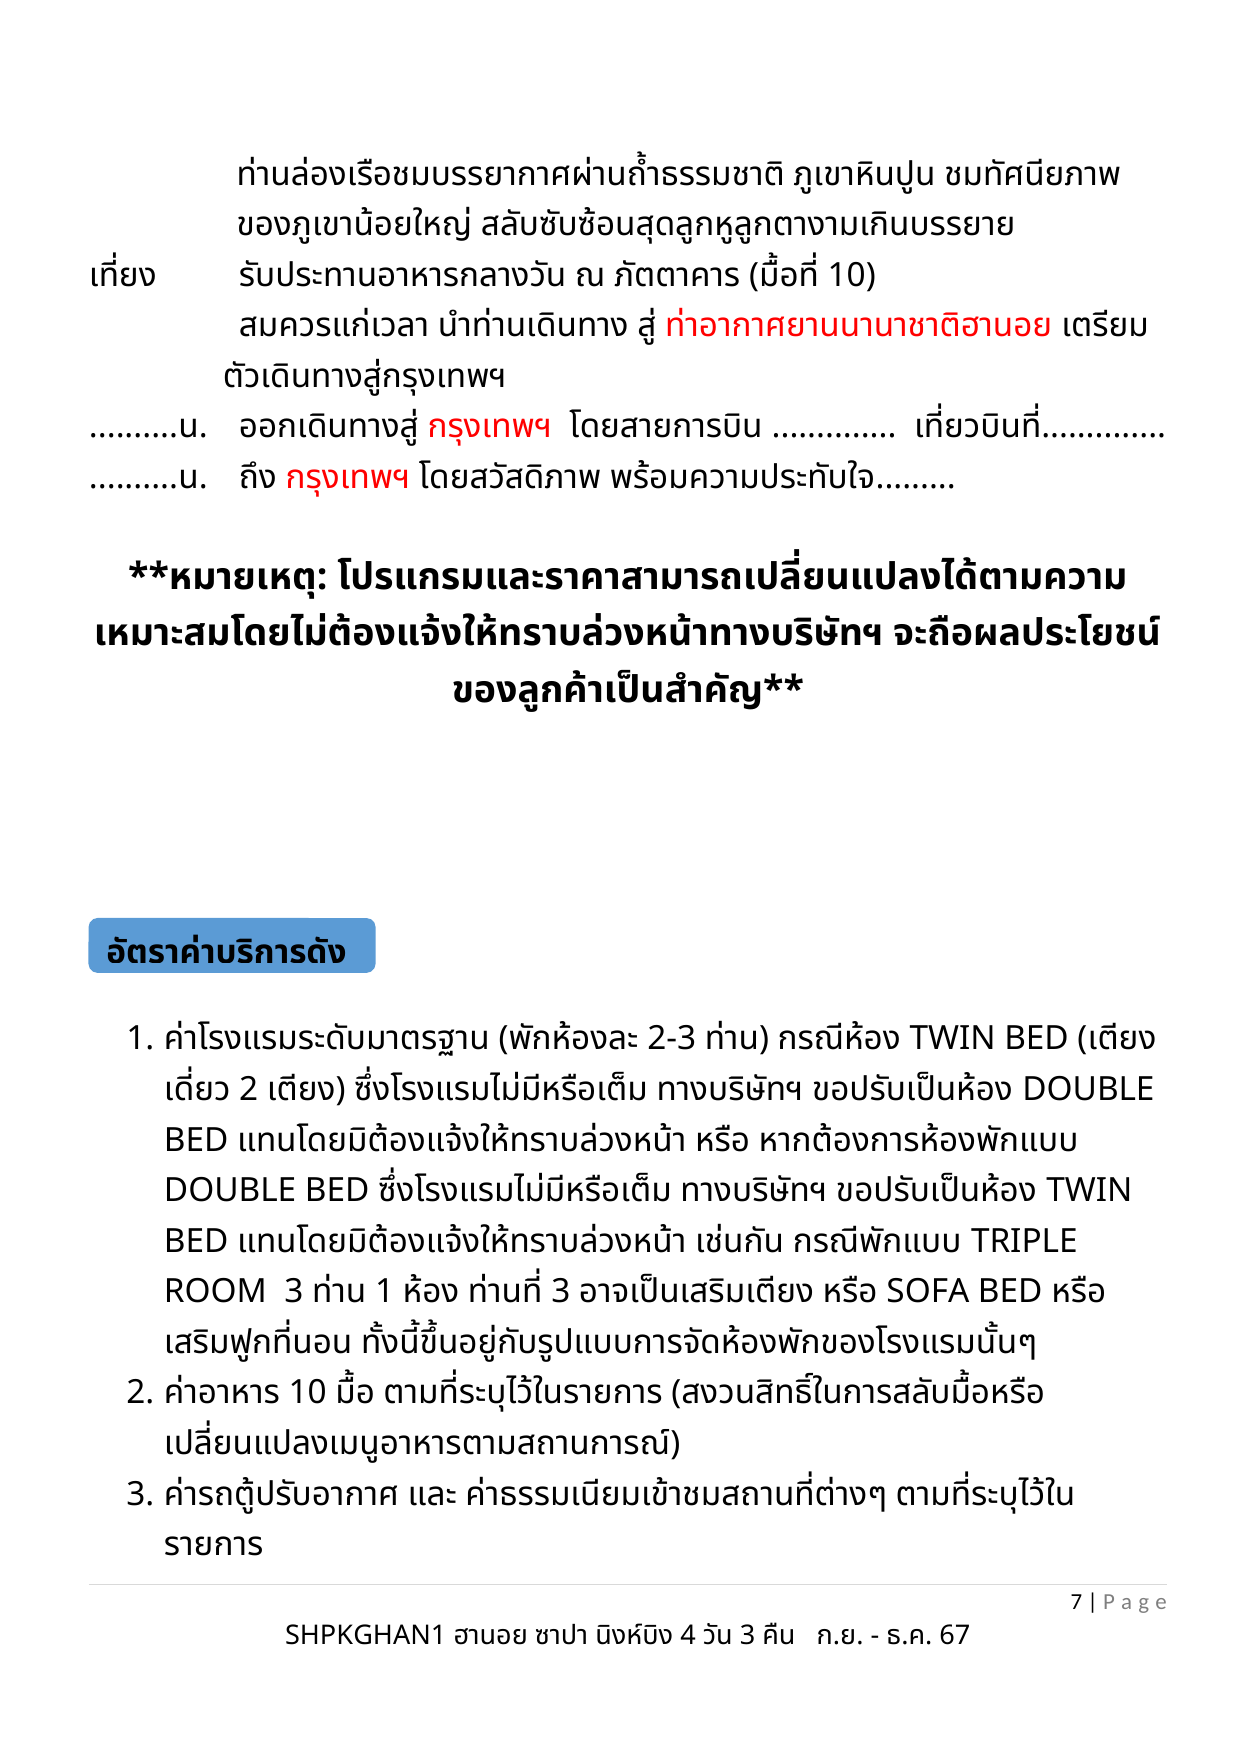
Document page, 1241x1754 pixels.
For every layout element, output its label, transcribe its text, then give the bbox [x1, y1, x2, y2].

text ..........น. ออกเดินทางสู่ กรุงเทพฯ โดยสายการบิน .............. เที่ยวบินที่.............. [89, 402, 1167, 453]
text **หมายเหตุ: โปรแกรมและราคาสามารถเปลี่ยนแปลงได้ตามความเหมาะสมโดยไม่ต้องแจ้งให้ทราบล่วงหน้าทางบริษัทฯ จะถือผลประโยชน์ของลูกค้าเป็นสำคัญ** [763, 549, 1167, 719]
text สมควรแก่เวลา นำท่านเดินทาง สู่ ท่าอากาศยานนานาชาติฮานอย เตรียมตัวเดินทางสู่กรุงเทพฯ [223, 301, 1167, 402]
list ค่ารถตู้ปรับอากาศ และ ค่าธรรมเนียมเข้าชมสถานที่ต่างๆ ตามที่ระบุไว้ในรายการ [126, 1469, 1167, 1571]
list ค่าโรงแรมระดับมาตรฐาน (พักห้องละ 2-3 ท่าน) กรณีห้อง TWIN BED (เตียงเดี่ยว 2 เตียง) ซึ่งโรงแรมไม่มีหรือเต็ม ทางบริษัทฯ ขอปรับเป็นห้อง DOUBLE BED แทนโดยมิต้องแจ้งให้ทราบล่วงหน้า หรือ หากต้องการห้องพักแบบ DOUBLE BED ซึ่งโรงแรมไม่มีหรือเต็ม ทางบริษัทฯ ขอปรับเป็นห้อง TWIN BED แทนโดยมิต้องแจ้งให้ทราบล่วงหน้า เช่นกัน กรณีพักแบบ TRIPLE ROOM 3 ท่าน 1 ห้อง ท่านที่ 3 อาจเป็นเสริมเตียง หรือ SOFA BED หรือ เสริมฟูกที่นอน ทั้งนี้ขึ้นอยู่กับรูปแบบการจัดห้องพักของโรงแรมนั้นๆ [126, 1014, 1167, 1368]
list ค่าอาหาร 10 มื้อ ตามที่ระบุไว้ในรายการ (สงวนสิทธิ์ในการสลับมื้อหรือเปลี่ยนแปลงเมนูอาหารตามสถานการณ์) [126, 1368, 1167, 1469]
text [236, 150, 1167, 251]
text เที่ยง รับประทานอาหารกลางวัน ณ ภัตตาคาร (มื้อที่ 10) [89, 251, 1167, 301]
text ..........น. ถึง กรุงเทพฯ โดยสวัสดิภาพ พร้อมความประทับใจ......... [89, 453, 1167, 503]
text **หมายเหตุ: โปรแกรมและราคาสามารถเปลี่ยนแปลงได้ตามความเหมาะสมโดยไม่ต้องแจ้งให้ทราบล่วงหน้าทางบริษัทฯ จะถือผลประโยชน์ของลูกค้าเป็นสำคัญ** [89, 549, 452, 719]
